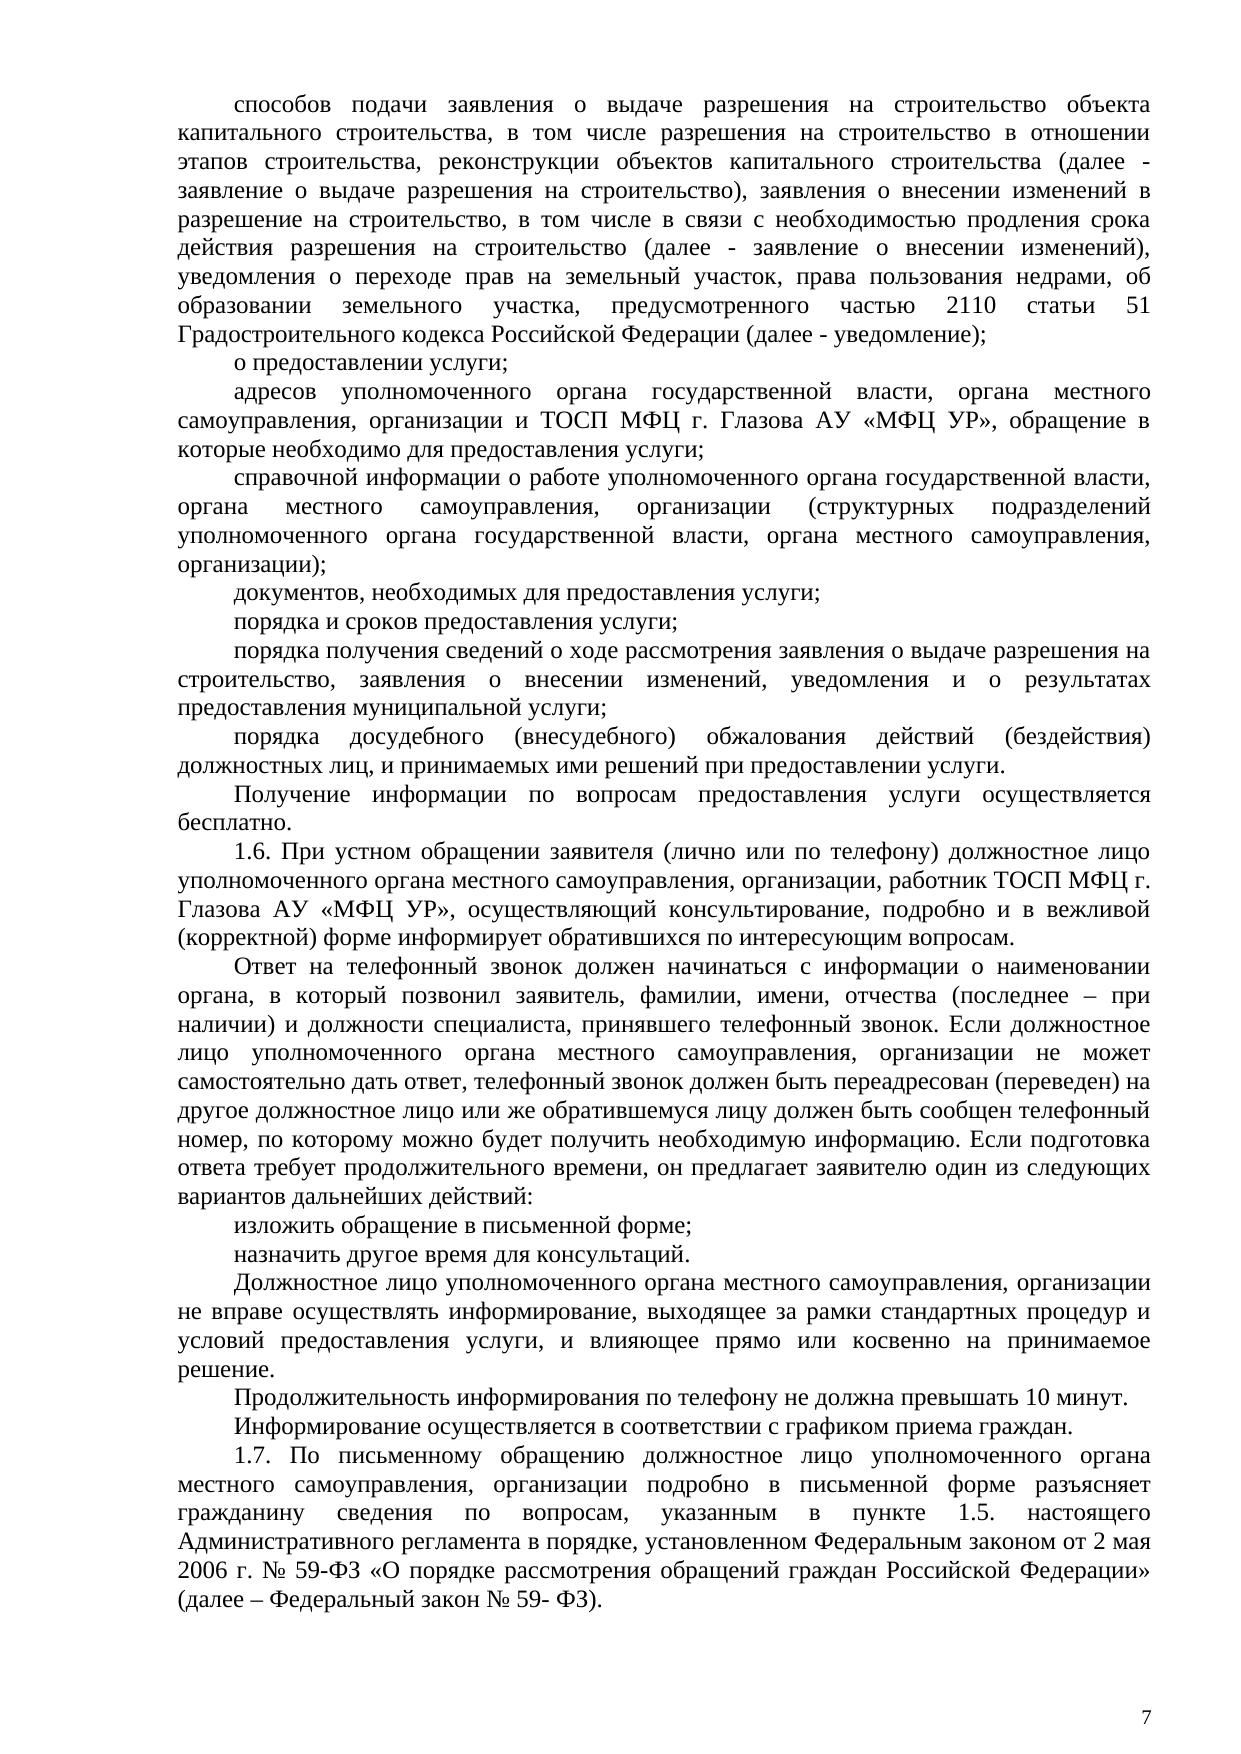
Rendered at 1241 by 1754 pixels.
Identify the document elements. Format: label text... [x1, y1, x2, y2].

text Продолжительность информирования по телефону не должна превышать 10 минут. [177, 1382, 1152, 1411]
text Получение информации по вопросам предоставления услуги осуществляется бесплатно. [177, 779, 1152, 836]
text Ответ на телефонный звонок должен начинаться с информации о наименовании органа, в который позвонил заявитель, фамилии, имени, отчества (последнее – при наличии) и должности специалиста, принявшего телефонный звонок. Если должностное лицо уполномоченного органа местного самоуправления, организации не может самостоятельно дать ответ, телефонный звонок должен быть переадресован (переведен) на другое должностное лицо или же обратившемуся лицу должен быть сообщен телефонный номер, по которому можно будет получить необходимую информацию. Если подготовка ответа требует продолжительного времени, он предлагает заявителю один из следующих вариантов дальнейших действий: [177, 951, 1152, 1210]
text справочной информации о работе уполномоченного органа государственной власти, органа местного самоуправления, организации (структурных подразделений уполномоченного органа государственной власти, органа местного самоуправления, организации); [177, 462, 1152, 577]
text назначить другое время для консультаций. [177, 1239, 1152, 1267]
text адресов уполномоченного органа государственной власти, органа местного самоуправления, организации и ТОСП МФЦ г. Глазова АУ «МФЦ УР», обращение в которые необходимо для предоставления услуги; [177, 376, 1152, 462]
text порядка досудебного (внесудебного) обжалования действий (бездействия) должностных лиц, и принимаемых ими решений при предоставлении услуги. [177, 721, 1152, 779]
text о предоставлении услуги; [177, 347, 1152, 376]
text документов, необходимых для предоставления услуги; [177, 577, 1152, 606]
text 1.6. При устном обращении заявителя (лично или по телефону) должностное лицо уполномоченного органа местного самоуправления, организации, работник ТОСП МФЦ г. Глазова АУ «МФЦ УР», осуществляющий консультирование, подробно и в вежливой (корректной) форме информирует обратившихся по интересующим вопросам. [177, 836, 1152, 951]
text порядка и сроков предоставления услуги; [177, 606, 1152, 635]
text изложить обращение в письменной форме; [177, 1210, 1152, 1239]
text Должностное лицо уполномоченного органа местного самоуправления, организации не вправе осуществлять информирование, выходящее за рамки стандартных процедур и условий предоставления услуги, и влияющее прямо или косвенно на принимаемое решение. [177, 1267, 1152, 1382]
text Информирование осуществляется в соответствии с графиком приема граждан. [177, 1411, 1152, 1440]
text 1.7. По письменному обращению должностное лицо уполномоченного органа местного самоуправления, организации подробно в письменной форме разъясняет гражданину сведения по вопросам, указанным в пункте 1.5. настоящего Административного регламента в порядке, установленном Федеральным законом от 2 мая 2006 г. № 59-ФЗ «О порядке рассмотрения обращений граждан Российской Федерации» (далее – Федеральный закон № 59- ФЗ). [177, 1440, 1152, 1612]
text порядка получения сведений о ходе рассмотрения заявления о выдаче разрешения на строительство, заявления о внесении изменений, уведомления и о результатах предоставления муниципальной услуги; [177, 635, 1152, 721]
text способов подачи заявления о выдаче разрешения на строительство объекта капитального строительства, в том числе разрешения на строительство в отношении этапов строительства, реконструкции объектов капитального строительства (далее - заявление о выдаче разрешения на строительство), заявления о внесении изменений в разрешение на строительство, в том числе в связи с необходимостью продления срока действия разрешения на строительство (далее - заявление о внесении изменений), уведомления о переходе прав на земельный участок, права пользования недрами, об образовании земельного участка, предусмотренного частью 2110 статьи 51 Градостроительного кодекса Российской Федерации (далее - уведомление); [177, 89, 1152, 347]
